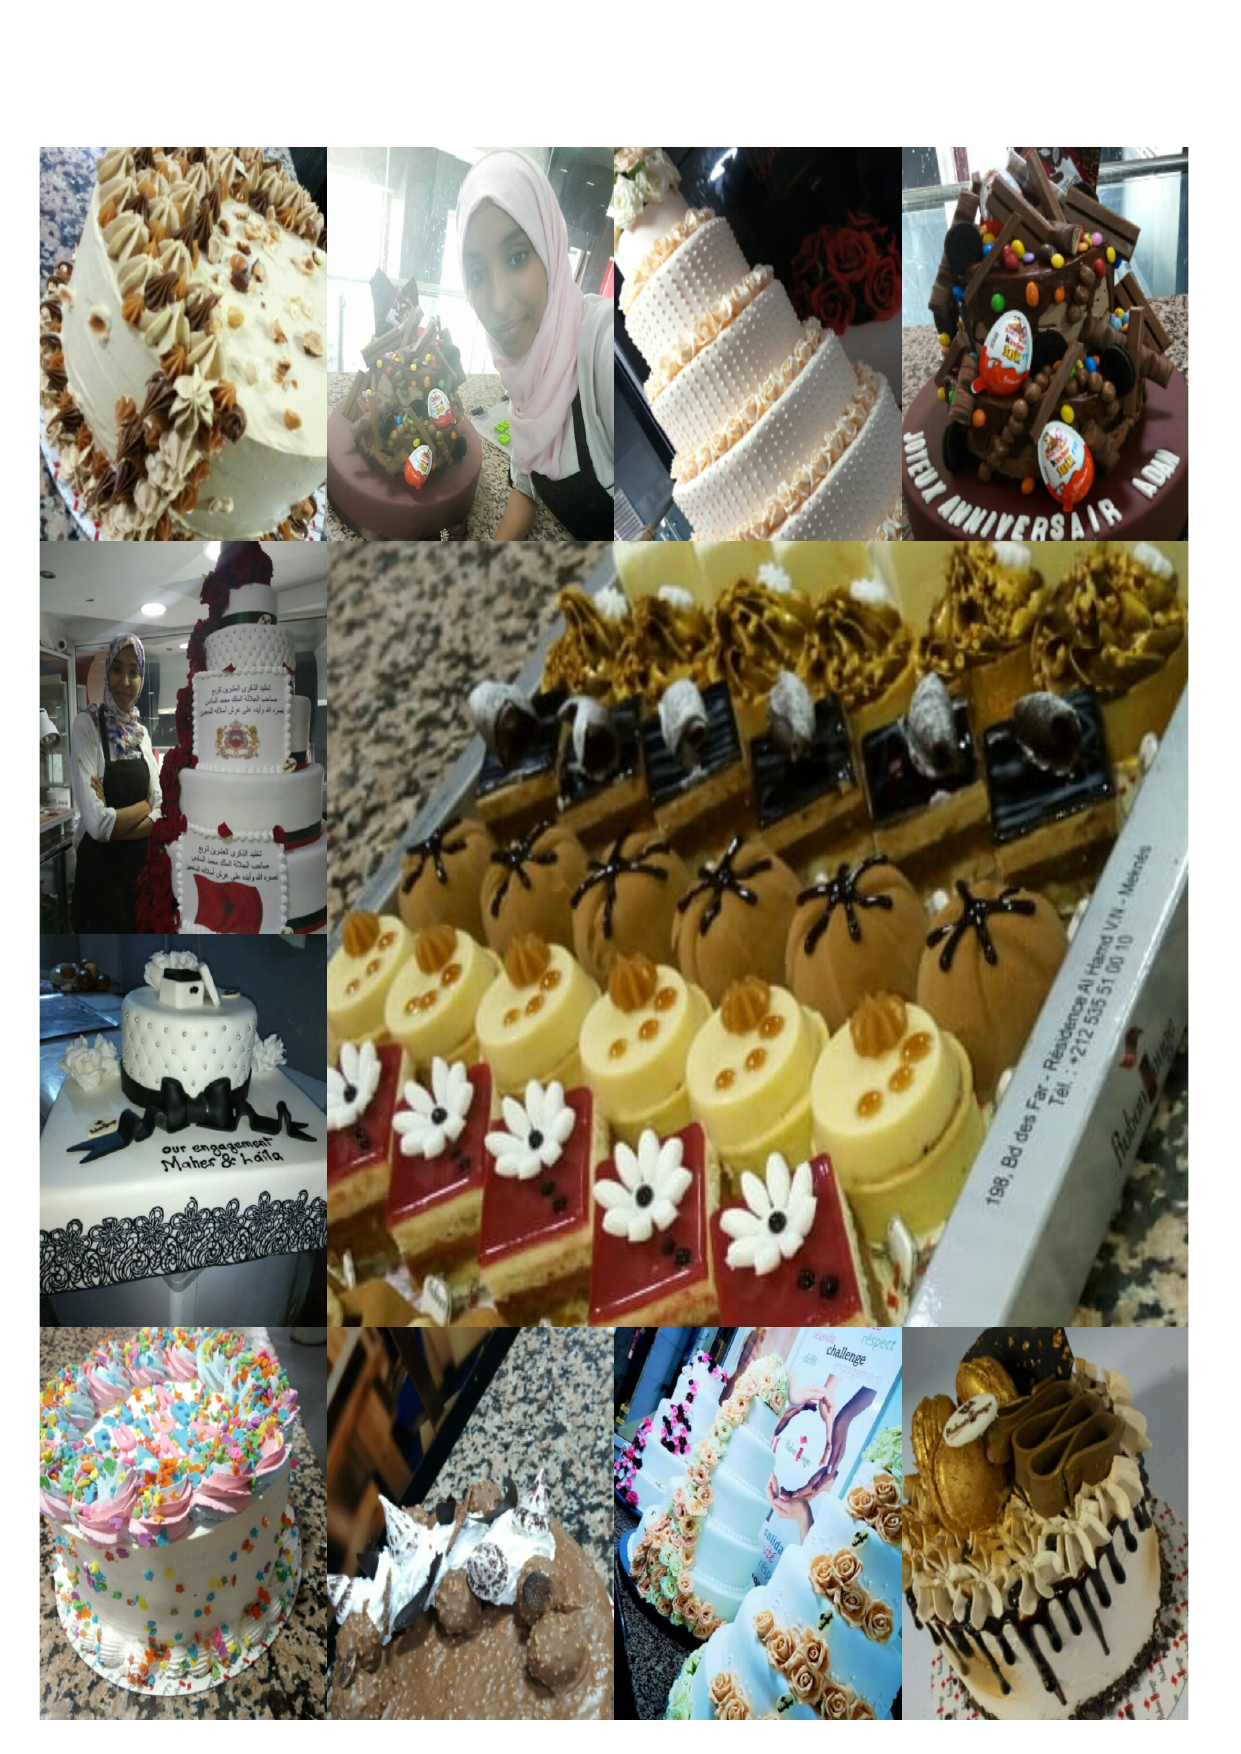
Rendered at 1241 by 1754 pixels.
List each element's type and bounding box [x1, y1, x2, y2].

picture [39, 147, 1189, 1720]
